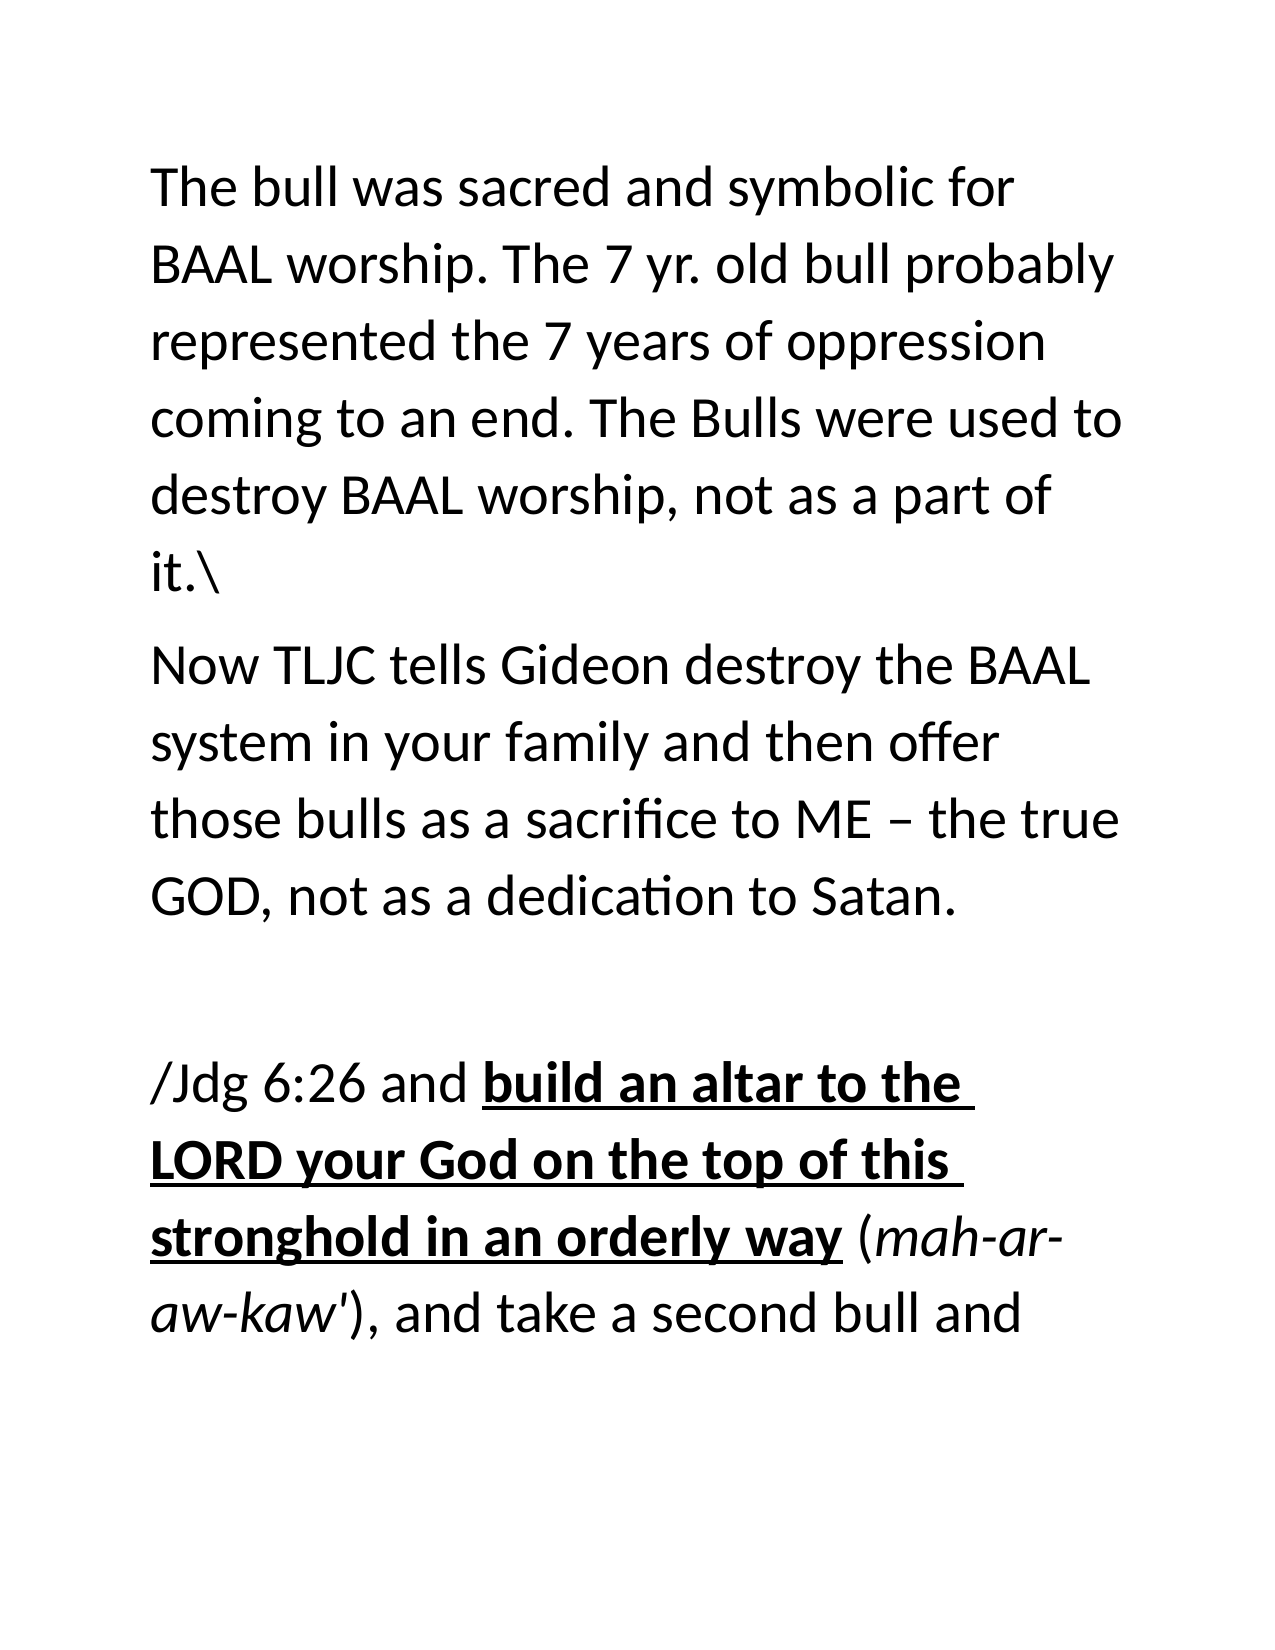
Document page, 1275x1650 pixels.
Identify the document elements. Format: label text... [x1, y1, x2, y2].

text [150, 1046, 1125, 1347]
text The bull was sacred and symbolic for BAAL worship. The 7 yr. old bull probably represented the 7 years of oppression coming to an end. The Bulls were used to destroy BAAL worship, not as a part of it.\ [150, 150, 1125, 606]
text Now TLJC tells Gideon destroy the BAAL system in your family and then offer those bulls as a sacrifice to ME – the true GOD, not as a dedication to Satan. [150, 628, 1125, 930]
